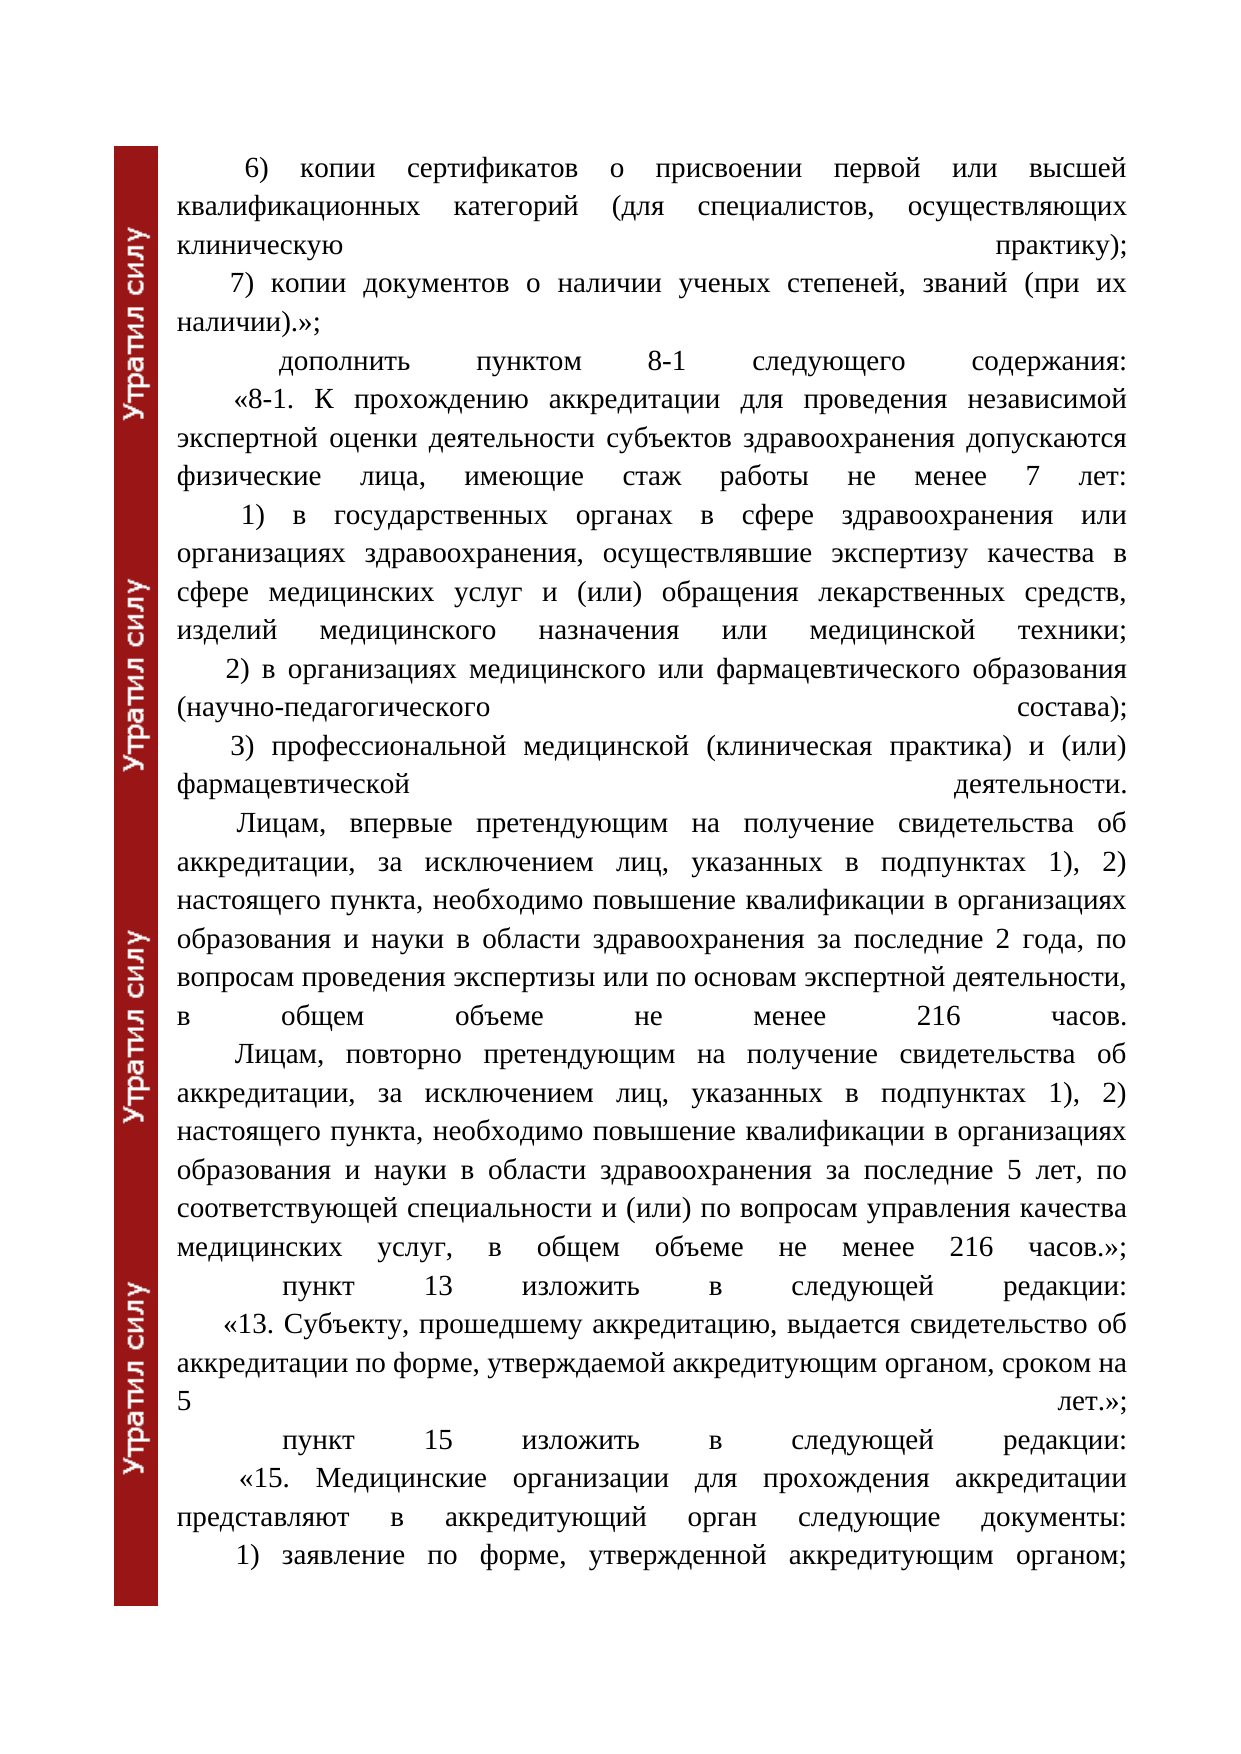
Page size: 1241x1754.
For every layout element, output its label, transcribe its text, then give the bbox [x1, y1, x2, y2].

picture [114, 1571, 158, 1606]
picture [114, 146, 158, 150]
